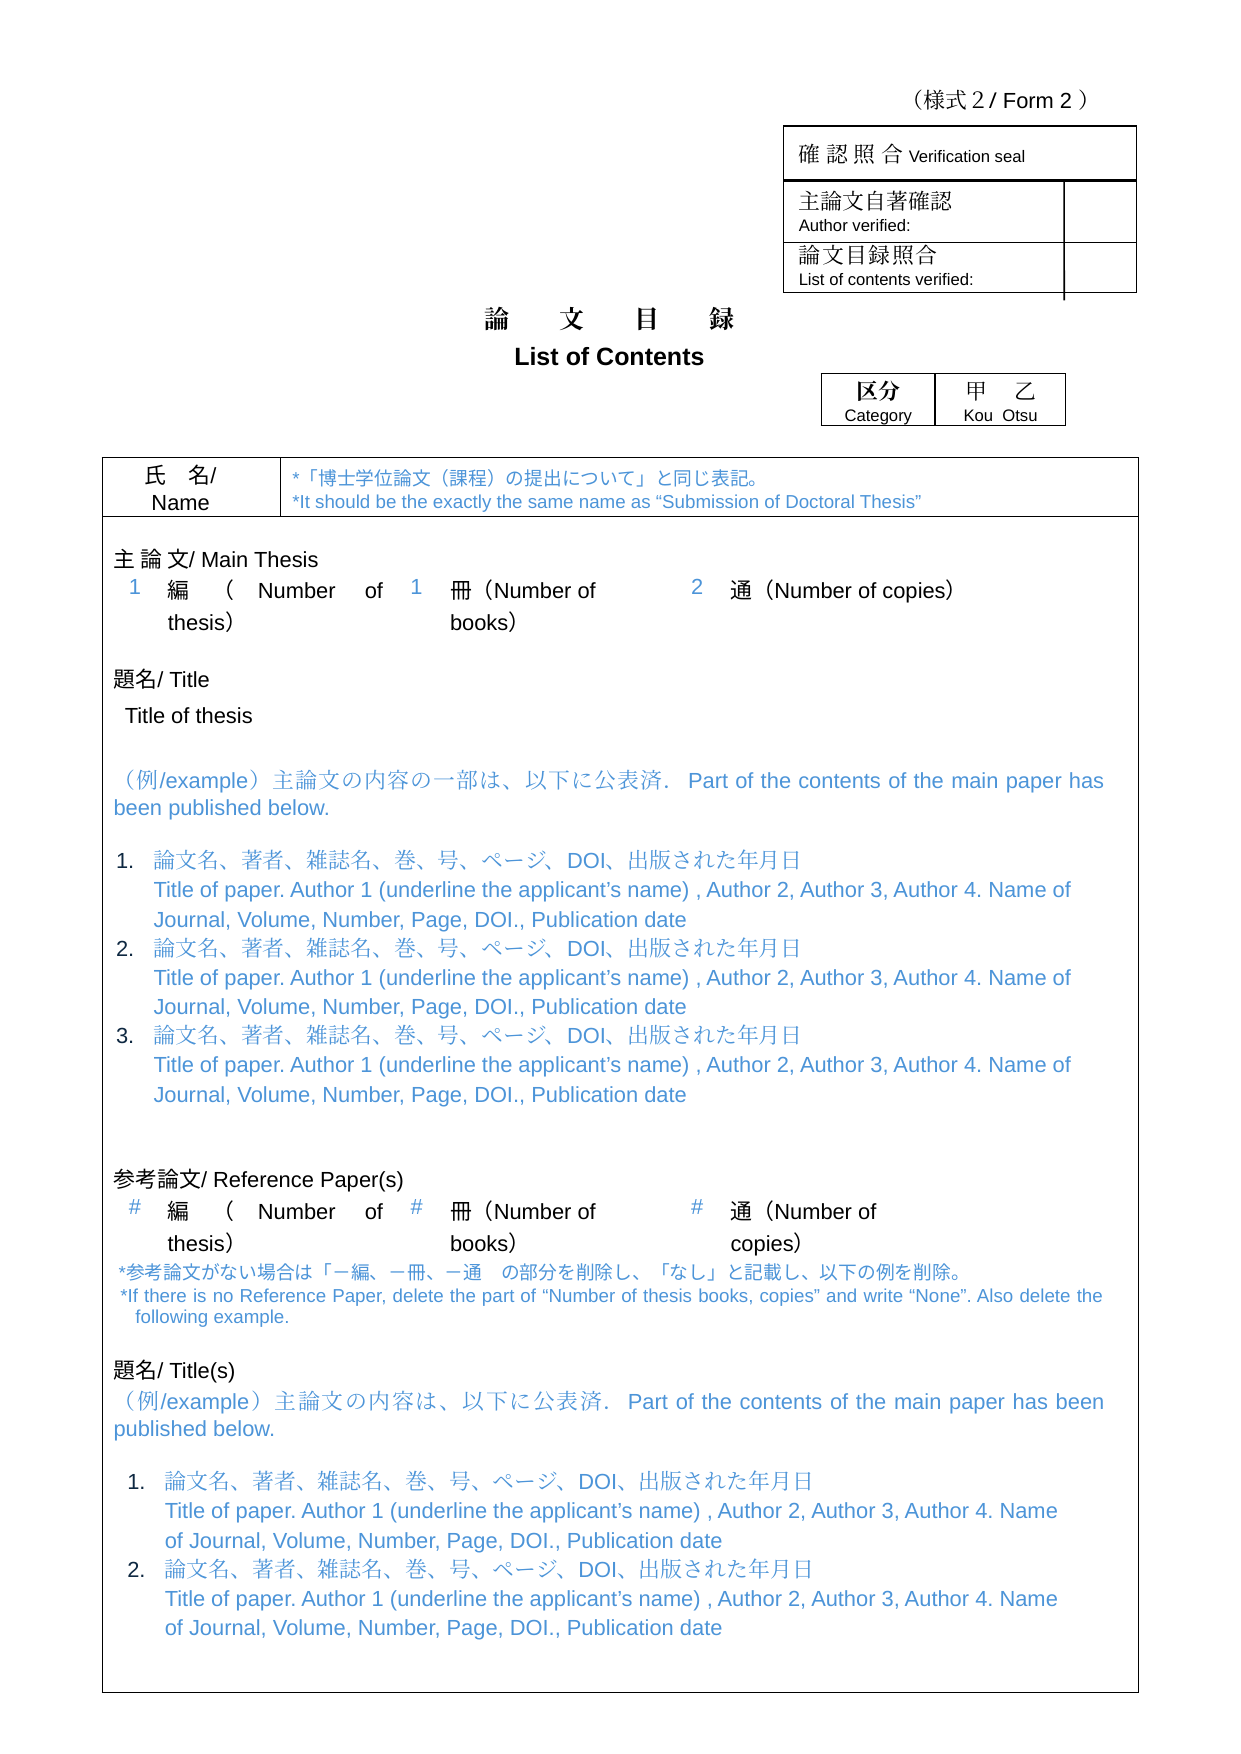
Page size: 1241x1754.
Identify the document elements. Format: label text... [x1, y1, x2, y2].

table_header 区分Category [822, 374, 934, 425]
text 論 文 目 録 [118, 298, 1100, 336]
table_header 氏 名/ Name [103, 458, 280, 516]
table_header 甲 乙 Kou Otsu [936, 374, 1065, 425]
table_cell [103, 517, 1138, 1692]
text List of Contents [118, 336, 1100, 373]
table_header *「博士学位論文（課程）の提出について」と同じ表記。 *It should be the exactly the same name as “Submission of Doctoral Thesis” [281, 458, 1138, 516]
